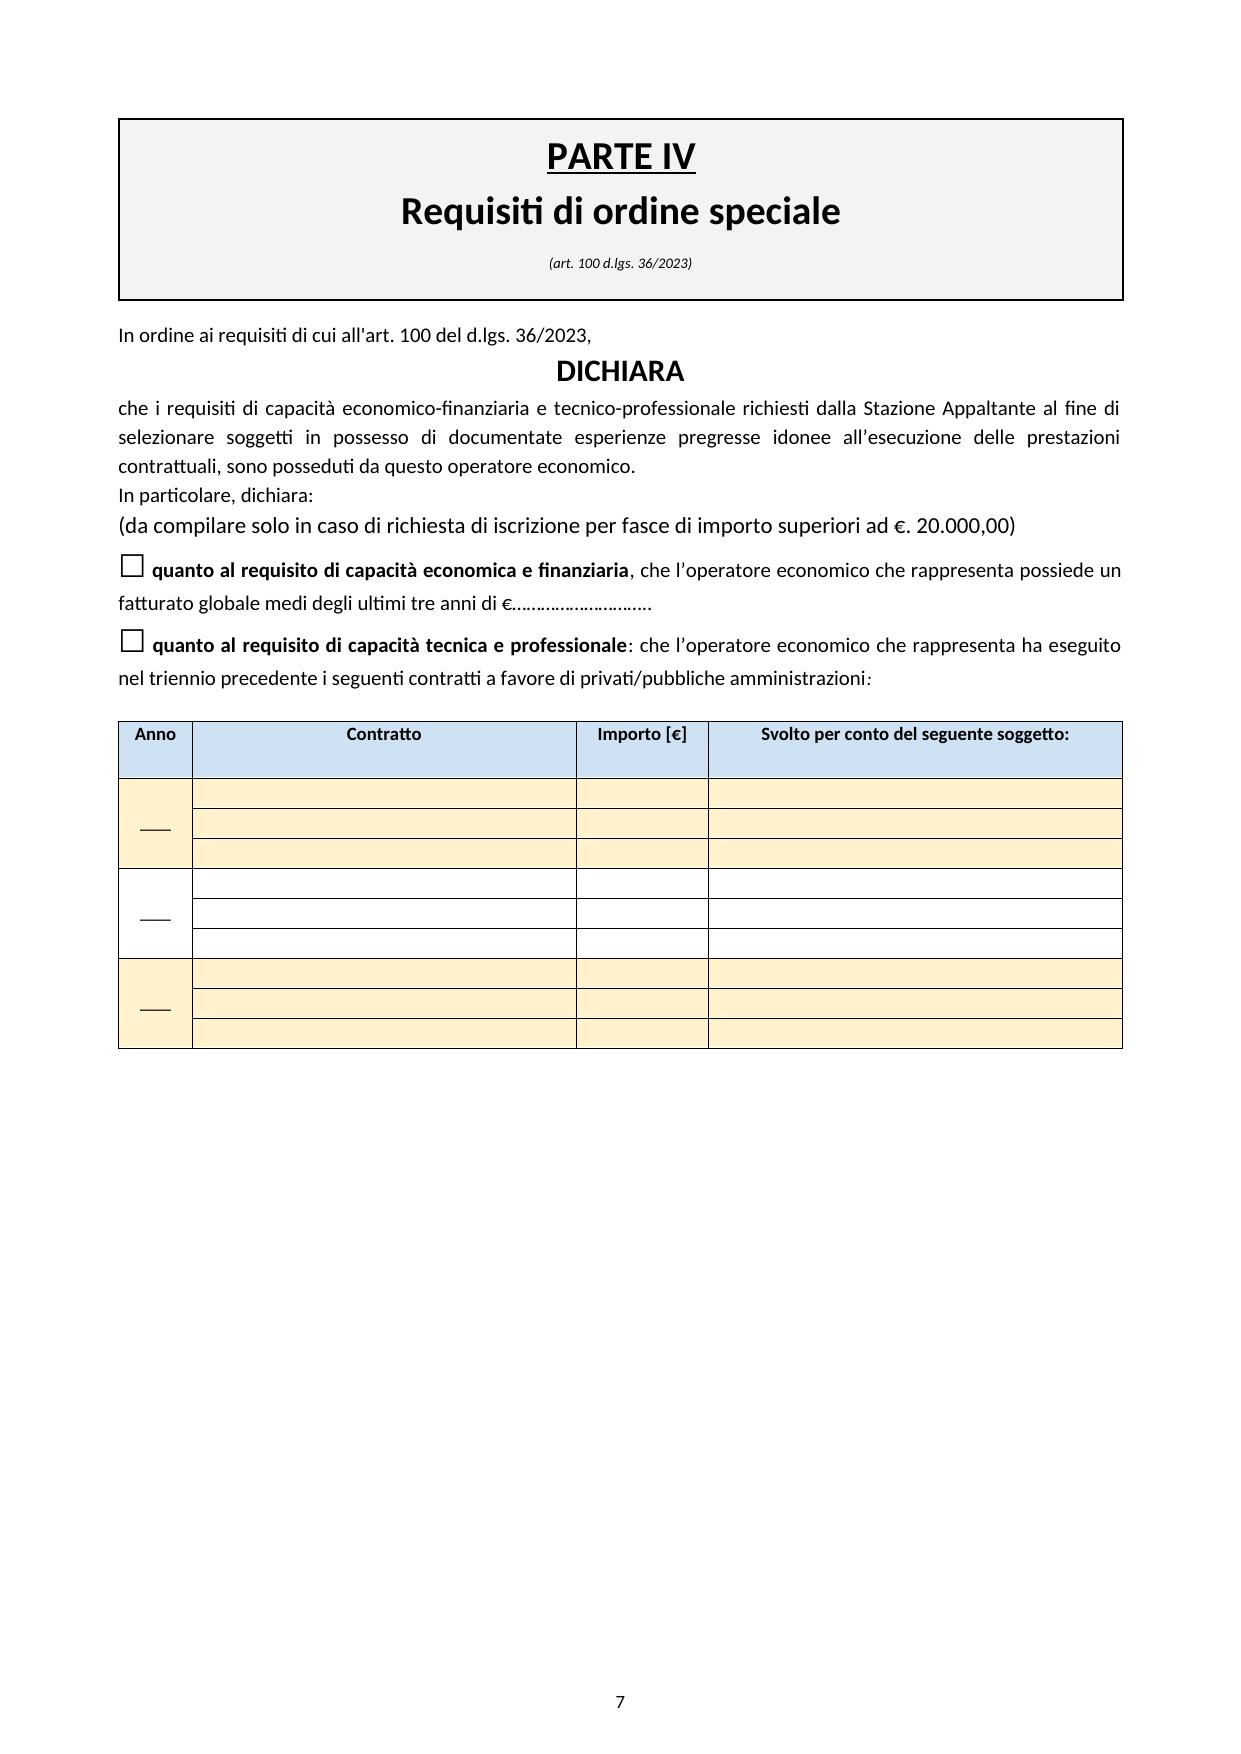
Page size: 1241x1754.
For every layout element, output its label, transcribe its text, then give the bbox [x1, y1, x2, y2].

text DICHIARA [118, 351, 1122, 389]
table_header Contratto [193, 722, 576, 777]
table_cell [577, 959, 708, 987]
table_cell [709, 1019, 1122, 1047]
table_cell [193, 899, 576, 927]
table_cell [193, 959, 576, 987]
table_cell [577, 809, 708, 837]
table_cell [193, 1019, 576, 1047]
table_cell ___ [119, 779, 192, 867]
table_cell [193, 869, 576, 897]
table_header Anno [119, 722, 192, 777]
table_cell [193, 779, 576, 807]
table_cell [193, 929, 576, 957]
text ☐ quanto al requisito di capacità economica e finanziaria, che l’operatore economico che rappresenta possiede un fatturato globale medi degli ultimi tre anni di €……………………….. [118, 543, 1122, 615]
text che i requisiti di capacità economico-finanziaria e tecnico-professionale richiesti dalla Stazione Appaltante al fine di selezionare soggetti in possesso di documentate esperienze pregresse idonee all’esecuzione delle prestazioni contrattuali, sono posseduti da questo operatore economico. [118, 395, 1122, 478]
table_cell ___ [119, 959, 192, 1047]
text (da compilare solo in caso di richiesta di iscrizione per fasce di importo superiori ad €. 20.000,00) [118, 511, 1122, 539]
table_cell [577, 899, 708, 927]
table_cell [709, 989, 1122, 1017]
table_cell [709, 779, 1122, 807]
table_cell [709, 809, 1122, 837]
table_header Importo [€] [577, 722, 708, 777]
table_cell [193, 989, 576, 1017]
table_cell [709, 839, 1122, 867]
table_cell [577, 929, 708, 957]
text ☐ quanto al requisito di capacità tecnica e professionale: che l’operatore economico che rappresenta ha eseguito nel triennio precedente i seguenti contratti a favore di privati/pubbliche amministrazioni: [118, 619, 1122, 691]
table_cell [709, 869, 1122, 897]
table_cell [709, 899, 1122, 927]
table_cell [577, 869, 708, 897]
table_cell [193, 809, 576, 837]
table_cell [577, 1019, 708, 1047]
table_header PARTE IV Requisiti di ordine speciale (art. 100 d.lgs. 36/2023) [120, 120, 1122, 299]
table_cell [577, 839, 708, 867]
table_cell [709, 959, 1122, 987]
table_cell ___ [119, 869, 192, 957]
table_cell [577, 779, 708, 807]
text In particolare, dichiara: [118, 482, 1122, 508]
table_cell [577, 989, 708, 1017]
table_header Svolto per conto del seguente soggetto: [709, 722, 1122, 777]
table_cell [709, 929, 1122, 957]
text In ordine ai requisiti di cui all'art. 100 del d.lgs. 36/2023, [118, 322, 1122, 347]
table_cell [193, 839, 576, 867]
